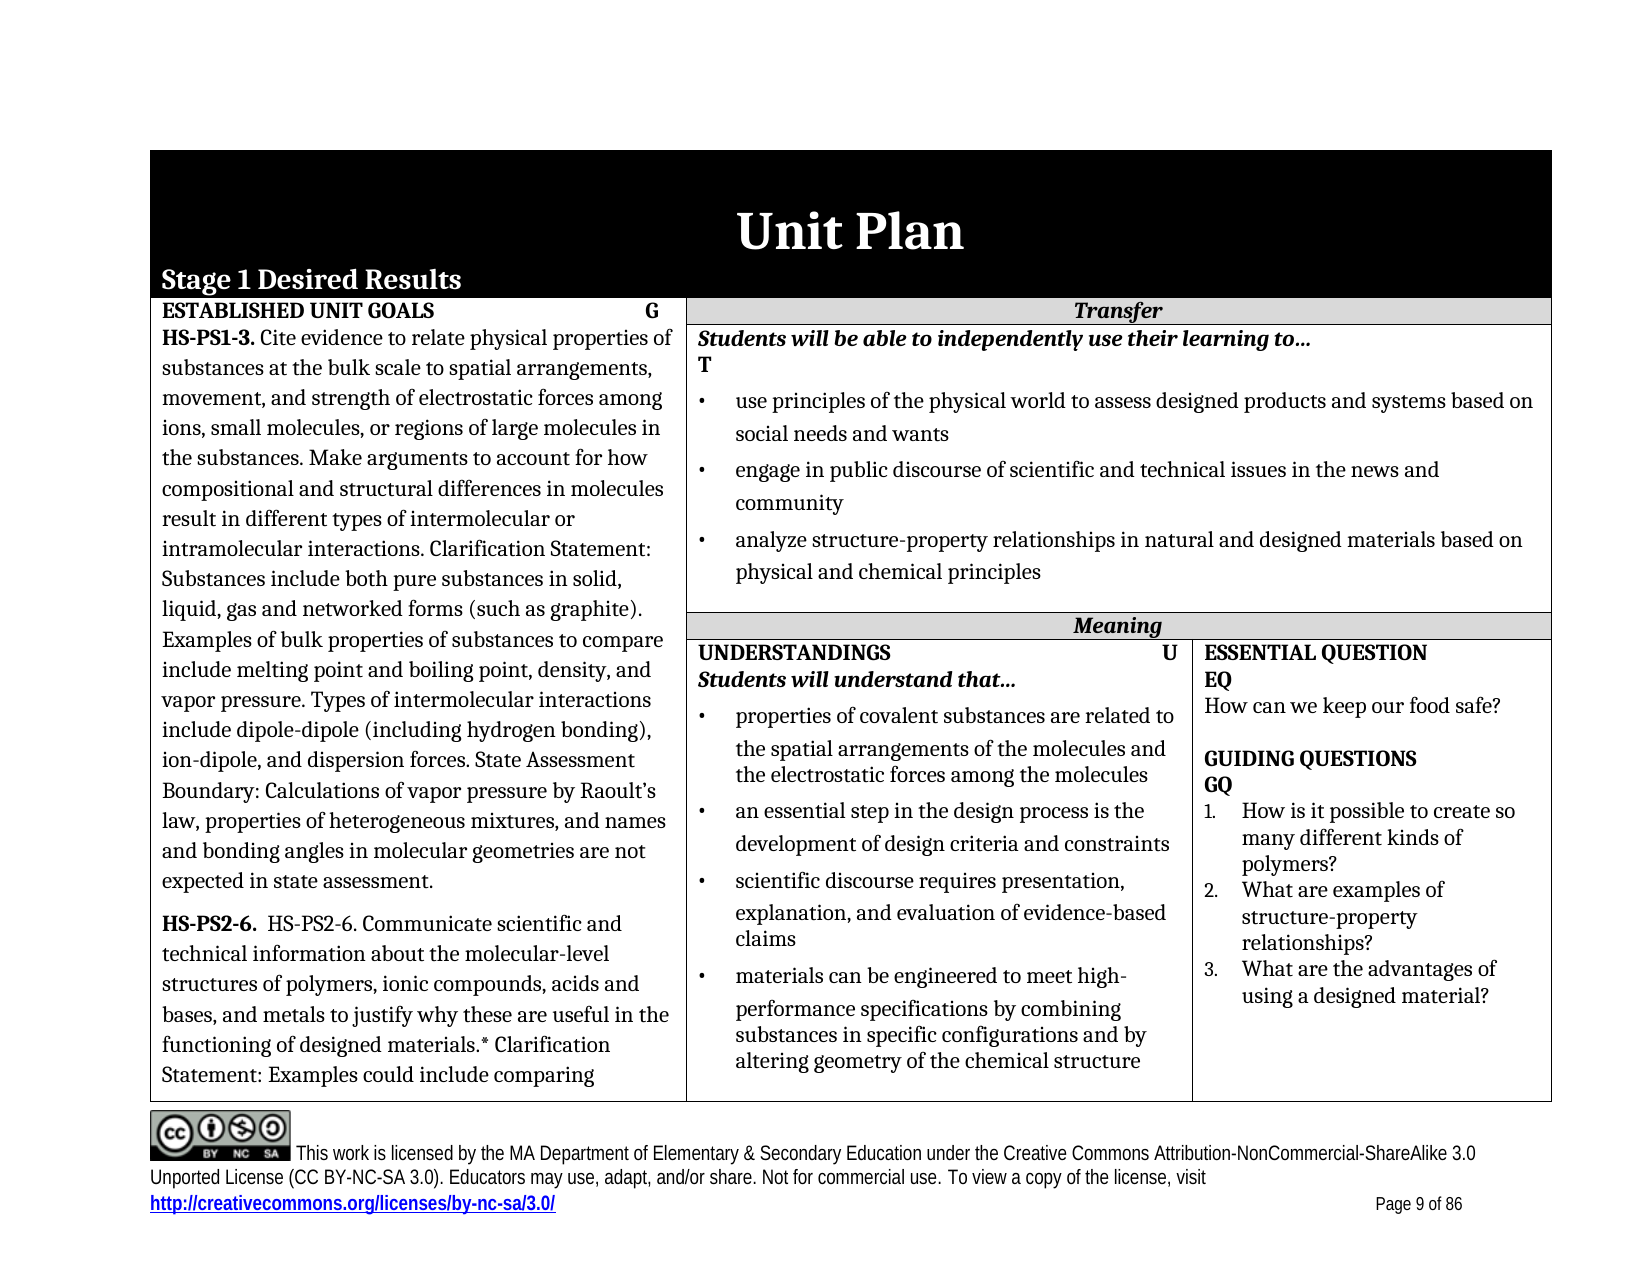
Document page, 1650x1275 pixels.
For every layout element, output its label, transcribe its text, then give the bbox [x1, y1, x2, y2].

table_cell ESTABLISHED UNIT GOALS G HS-PS1-3. Cite evidence to relate physical properties of substances at the bulk scale to spatial arrangements, movement, and strength of electrostatic forces among ions, small molecules, or regions of large molecules in the substances. Make arguments to account for how compositional and structural differences in molecules result in different types of intermolecular or intramolecular interactions. Clarification Statement: Substances include both pure substances in solid, liquid, gas and networked forms (such as graphite). Examples of bulk properties of substances to compare include melting point and boiling point, density, and vapor pressure. Types of intermolecular interactions include dipole-dipole (including hydrogen bonding), ion-dipole, and dispersion forces. State Assessment Boundary: Calculations of vapor pressure by Raoult’s law, properties of heterogeneous mixtures, and names and bonding angles in molecular geometries are not expected in state assessment. HS-PS2-6. HS-PS2-6. Communicate scientific and technical information about the molecular-level structures of polymers, ionic compounds, acids and bases, and metals to justify why these are useful in the functioning of designed materials.* Clarification Statement: Examples could include comparing molecules with simple molecular geometries; analyzing how pharmaceuticals are designed to interact with specific receptors; and considering why electrically conductive materials are often made of metal, household cleaning products often contain ionic compounds to make materials soluble in water, or materials that need to be flexible but durable are made up of polymers. State Assessment Boundary: State assessment will be limited to comparing substances of the same type with one compositional or structural feature different. HS-ETS1-1. Analyze a major global challenge to specify a design problem that can be improved. Determine necessary qualitative and quantitative criteria and constraints for solutions, including any requirements set by society.* Clarification Statement: Examples of societal requirements can include risk mitigation, aesthetics, ethical considerations, and long-term maintenance costs. CCSS.ELA-LITERACY.SL.9-10.4 Present information, findings, and supporting evidence clearly, concisely, and logically such that listeners can follow the line of reasoning and the organization, development, substance, and style are appropriate to purpose, audience, and task. [151, 298, 686, 1101]
table_cell UNDERSTANDINGS U Students will understand that… properties of covalent substances are related to the spatial arrangements of the molecules and the electrostatic forces among the molecules an essential step in the design process is the development of design criteria and constraints scientific discourse requires presentation, explanation, and evaluation of evidence-based claims materials can be engineered to meet high-performance specifications by combining substances in specific configurations and by altering geometry of the chemical structure [687, 640, 1192, 1101]
table_cell ESSENTIAL QUESTION EQ How can we keep our food safe? GUIDING QUESTIONS GQ How is it possible to create so many different kinds of polymers? What are examples of structure-property relationships? What are the advantages of using a designed material? [1193, 640, 1551, 1101]
picture [150, 1110, 291, 1161]
table_header Unit Plan Stage 1 Desired Results [151, 151, 1551, 297]
table_cell Transfer [687, 298, 1551, 324]
table_cell Meaning [687, 613, 1551, 639]
table_cell Students will be able to independently use their learning to… T use principles of the physical world to assess designed products and systems based on social needs and wants engage in public discourse of scientific and technical issues in the news and community analyze structure-property relationships in natural and designed materials based on physical and chemical principles [687, 325, 1551, 612]
